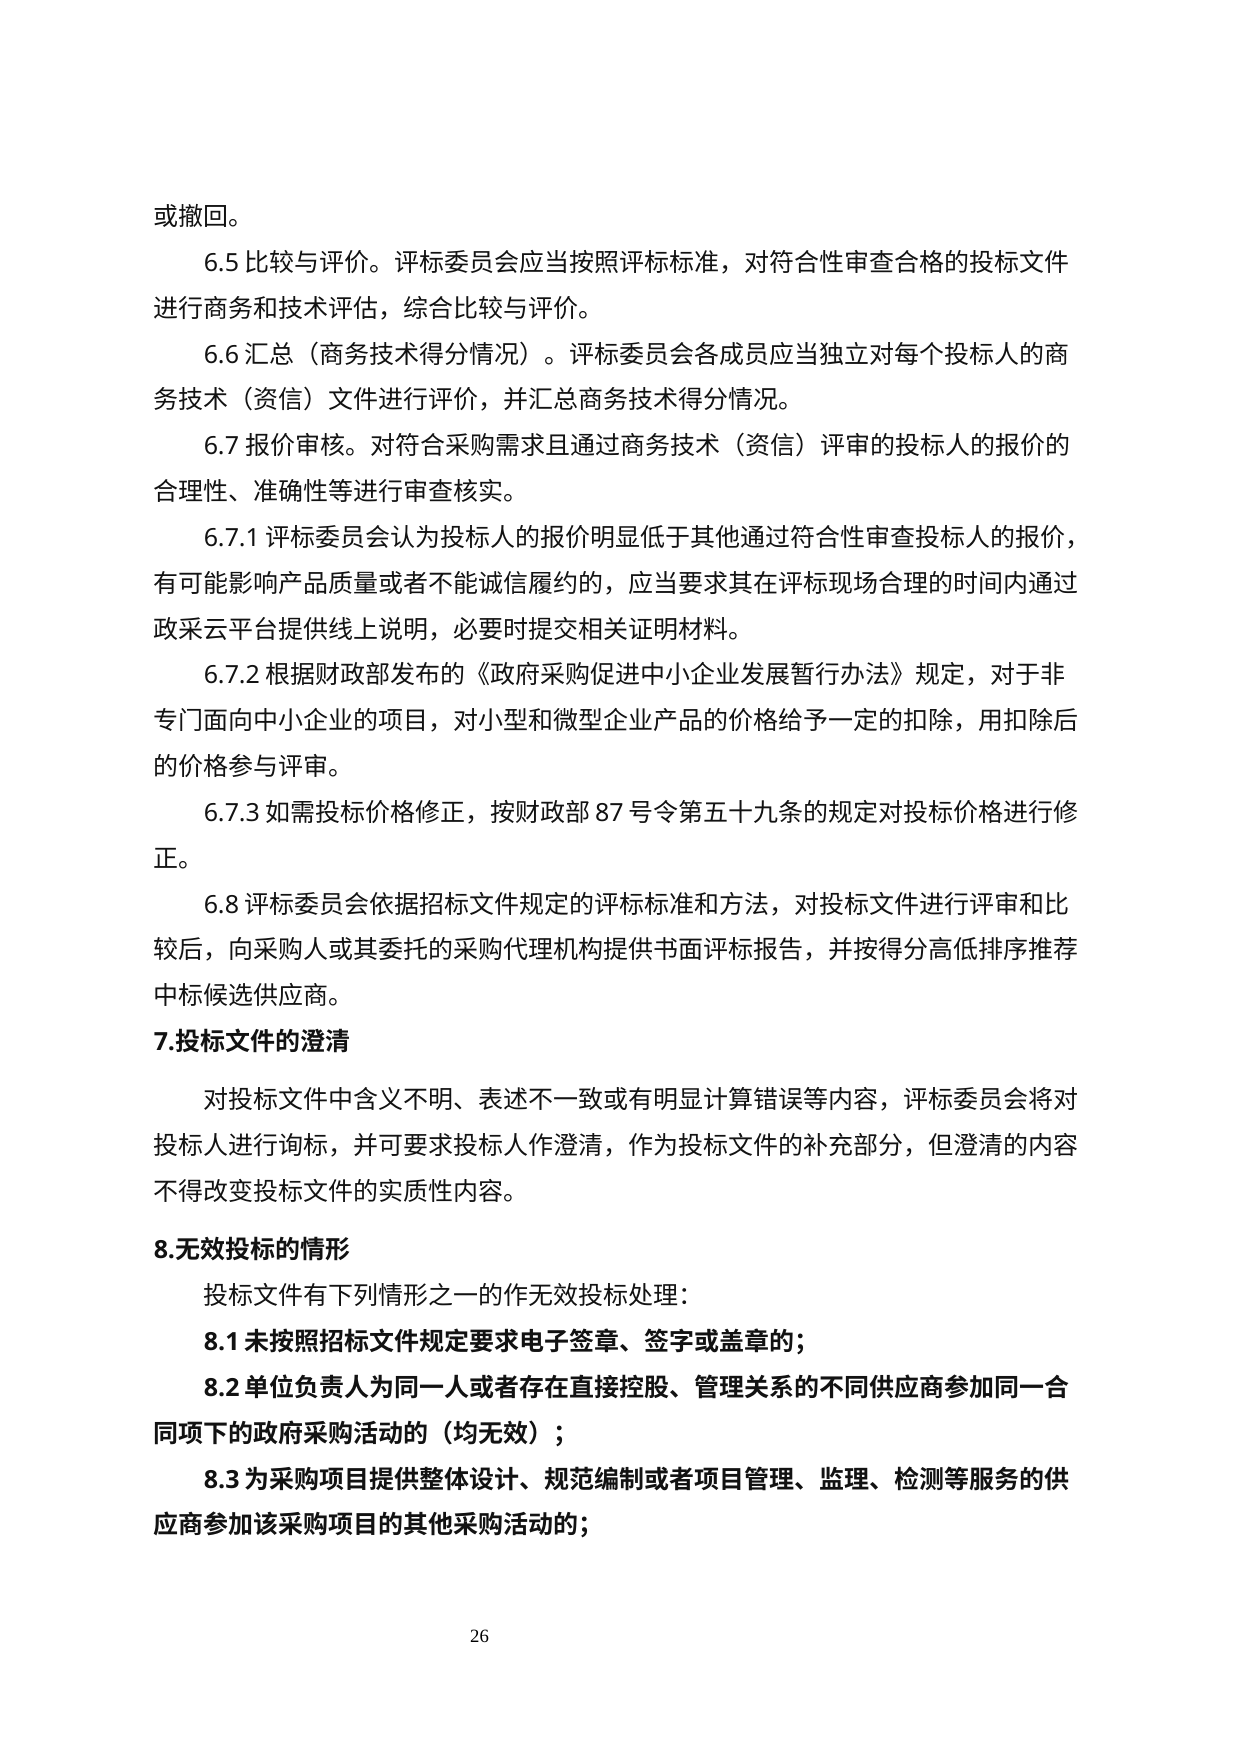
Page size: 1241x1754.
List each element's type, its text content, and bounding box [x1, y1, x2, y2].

text 6.7.1评标委员会认为投标人的报价明显低于其他通过符合性审查投标人的报价，有可能影响产品质量或者不能诚信履约的，应当要求其在评标现场合理的时间内通过政采云平台提供线上说明，必要时提交相关证明材料。 [153, 510, 1087, 647]
text 8.无效投标的情形 [153, 1222, 1087, 1268]
text 8.2单位负责人为同一人或者存在直接控股、管理关系的不同供应商参加同一合同项下的政府采购活动的（均无效）； [153, 1360, 1087, 1451]
text 6.7.3如需投标价格修正，按财政部87号令第五十九条的规定对投标价格进行修正。 [153, 785, 1087, 876]
text 6.6汇总（商务技术得分情况）。评标委员会各成员应当独立对每个投标人的商务技术（资信）文件进行评价，并汇总商务技术得分情况。 [153, 326, 1087, 418]
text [153, 189, 1087, 235]
text 6.8评标委员会依据招标文件规定的评标标准和方法，对投标文件进行评审和比较后，向采购人或其委托的采购代理机构提供书面评标报告，并按得分高低排序推荐中标候选供应商。 [153, 876, 1087, 1014]
list 7.投标文件的澄清 [153, 1014, 1087, 1060]
text 8.1未按照招标文件规定要求电子签章、签字或盖章的； [153, 1314, 1087, 1360]
text 6.5比较与评价。评标委员会应当按照评标标准，对符合性审查合格的投标文件进行商务和技术评估，综合比较与评价。 [153, 235, 1087, 326]
text 8.3为采购项目提供整体设计、规范编制或者项目管理、监理、检测等服务的供应商参加该采购项目的其他采购活动的； [153, 1451, 1087, 1543]
list 对投标文件中含义不明、表述不一致或有明显计算错误等内容，评标委员会将对投标人进行询标，并可要求投标人作澄清，作为投标文件的补充部分，但澄清的内容不得改变投标文件的实质性内容。 [153, 1072, 1087, 1210]
text 投标文件有下列情形之一的作无效投标处理： [153, 1268, 1087, 1314]
text 6.7.2根据财政部发布的《政府采购促进中小企业发展暂行办法》规定，对于非专门面向中小企业的项目，对小型和微型企业产品的价格给予一定的扣除，用扣除后的价格参与评审。 [153, 647, 1087, 785]
text 6.7 报价审核。对符合采购需求且通过商务技术（资信）评审的投标人的报价的合理性、准确性等进行审查核实。 [153, 418, 1087, 510]
